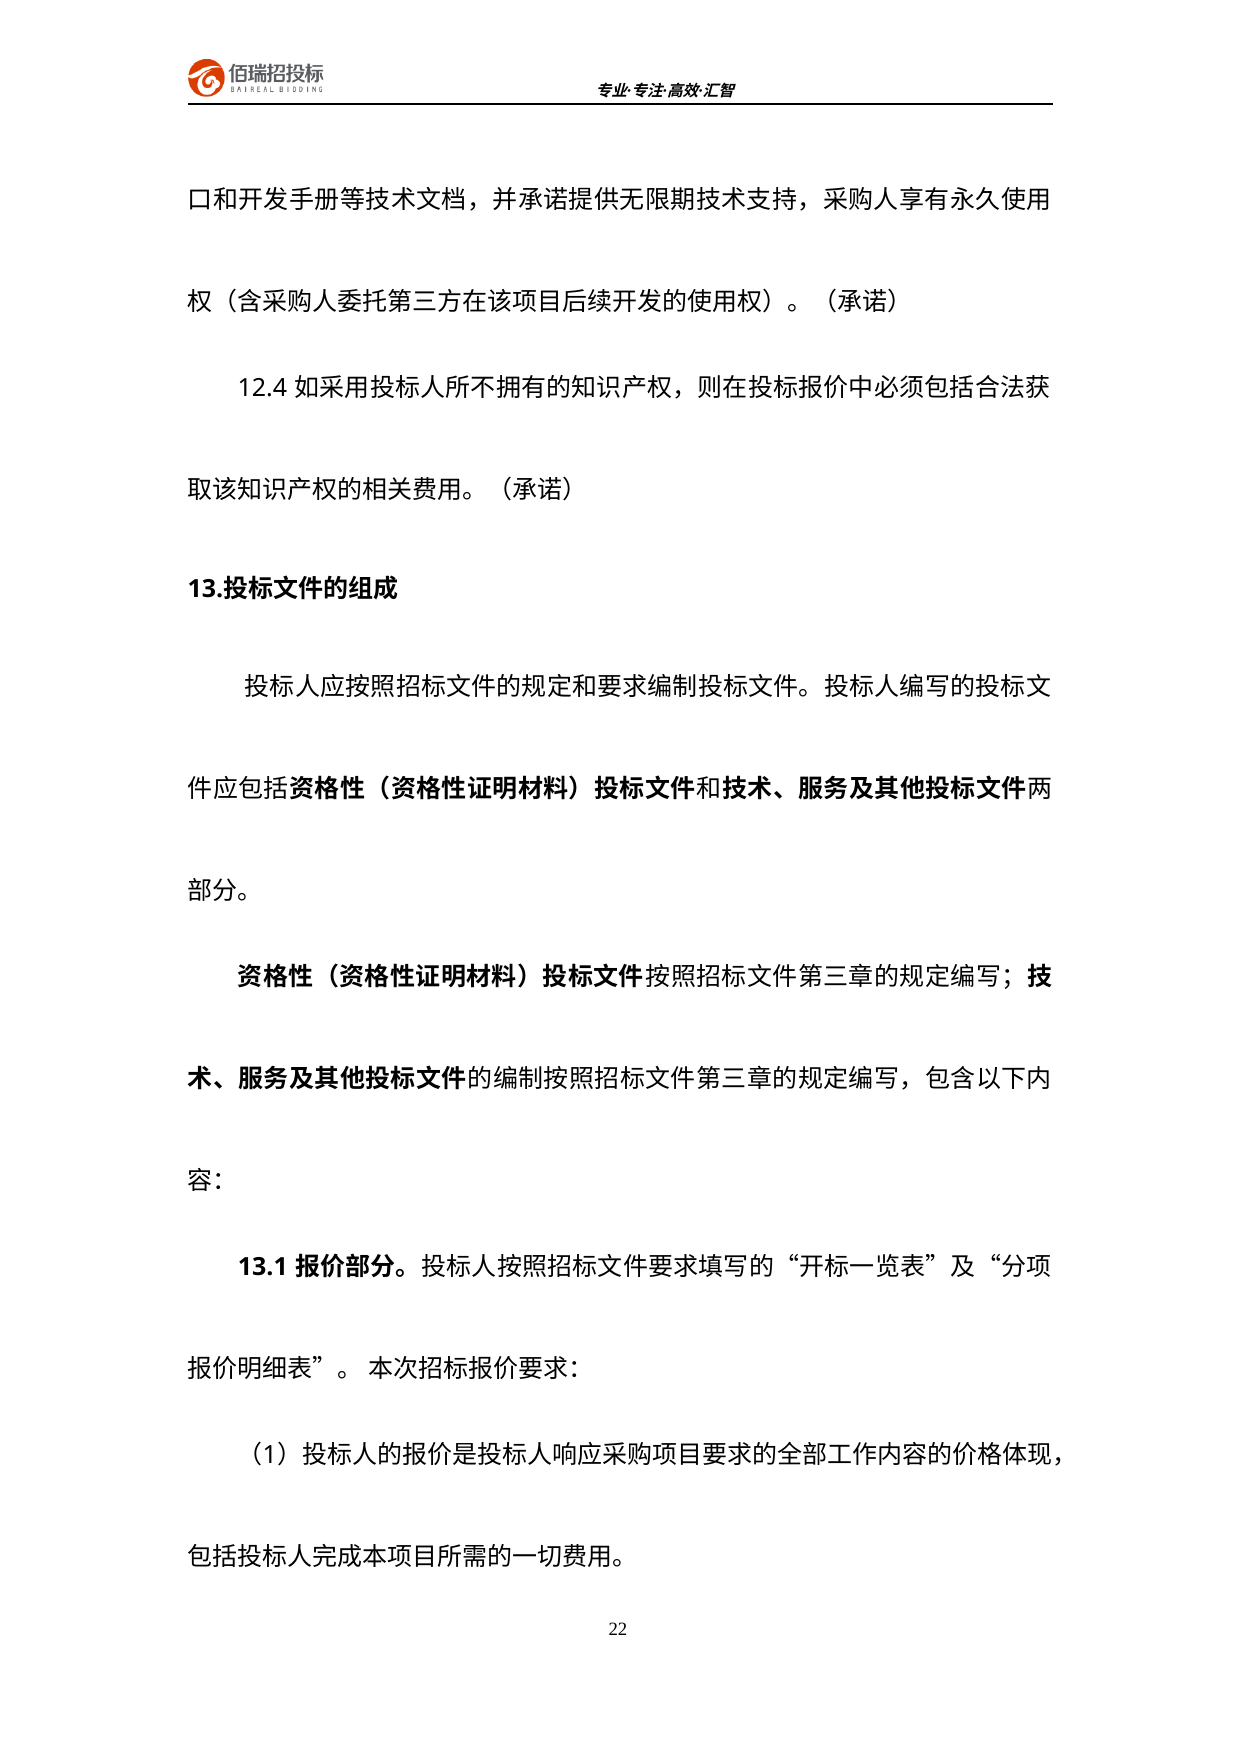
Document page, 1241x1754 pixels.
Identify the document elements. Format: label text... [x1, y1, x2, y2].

text 12.4 如采用投标人所不拥有的知识产权，则在投标报价中必须包括合法获取该知识产权的相关费用。（承诺） [187, 352, 1053, 522]
text （1）投标人的报价是投标人响应采购项目要求的全部工作内容的价格体现，包括投标人完成本项目所需的一切费用。 [187, 1418, 1053, 1588]
picture [187, 59, 324, 97]
text 资格性（资格性证明材料）投标文件按照招标文件第三章的规定编写；技术、服务及其他投标文件的编制按照招标文件第三章的规定编写，包含以下内容： [187, 941, 1053, 1212]
subtitle 13.投标文件的组成 [187, 552, 1053, 620]
text 13.1 报价部分。投标人按照招标文件要求填写的“开标一览表”及“分项报价明细表”。 本次招标报价要求： [187, 1230, 1053, 1400]
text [187, 164, 1053, 334]
text 投标人应按照招标文件的规定和要求编制投标文件。投标人编写的投标文件应包括资格性（资格性证明材料）投标文件和技术、服务及其他投标文件两部分。 [187, 651, 1053, 922]
